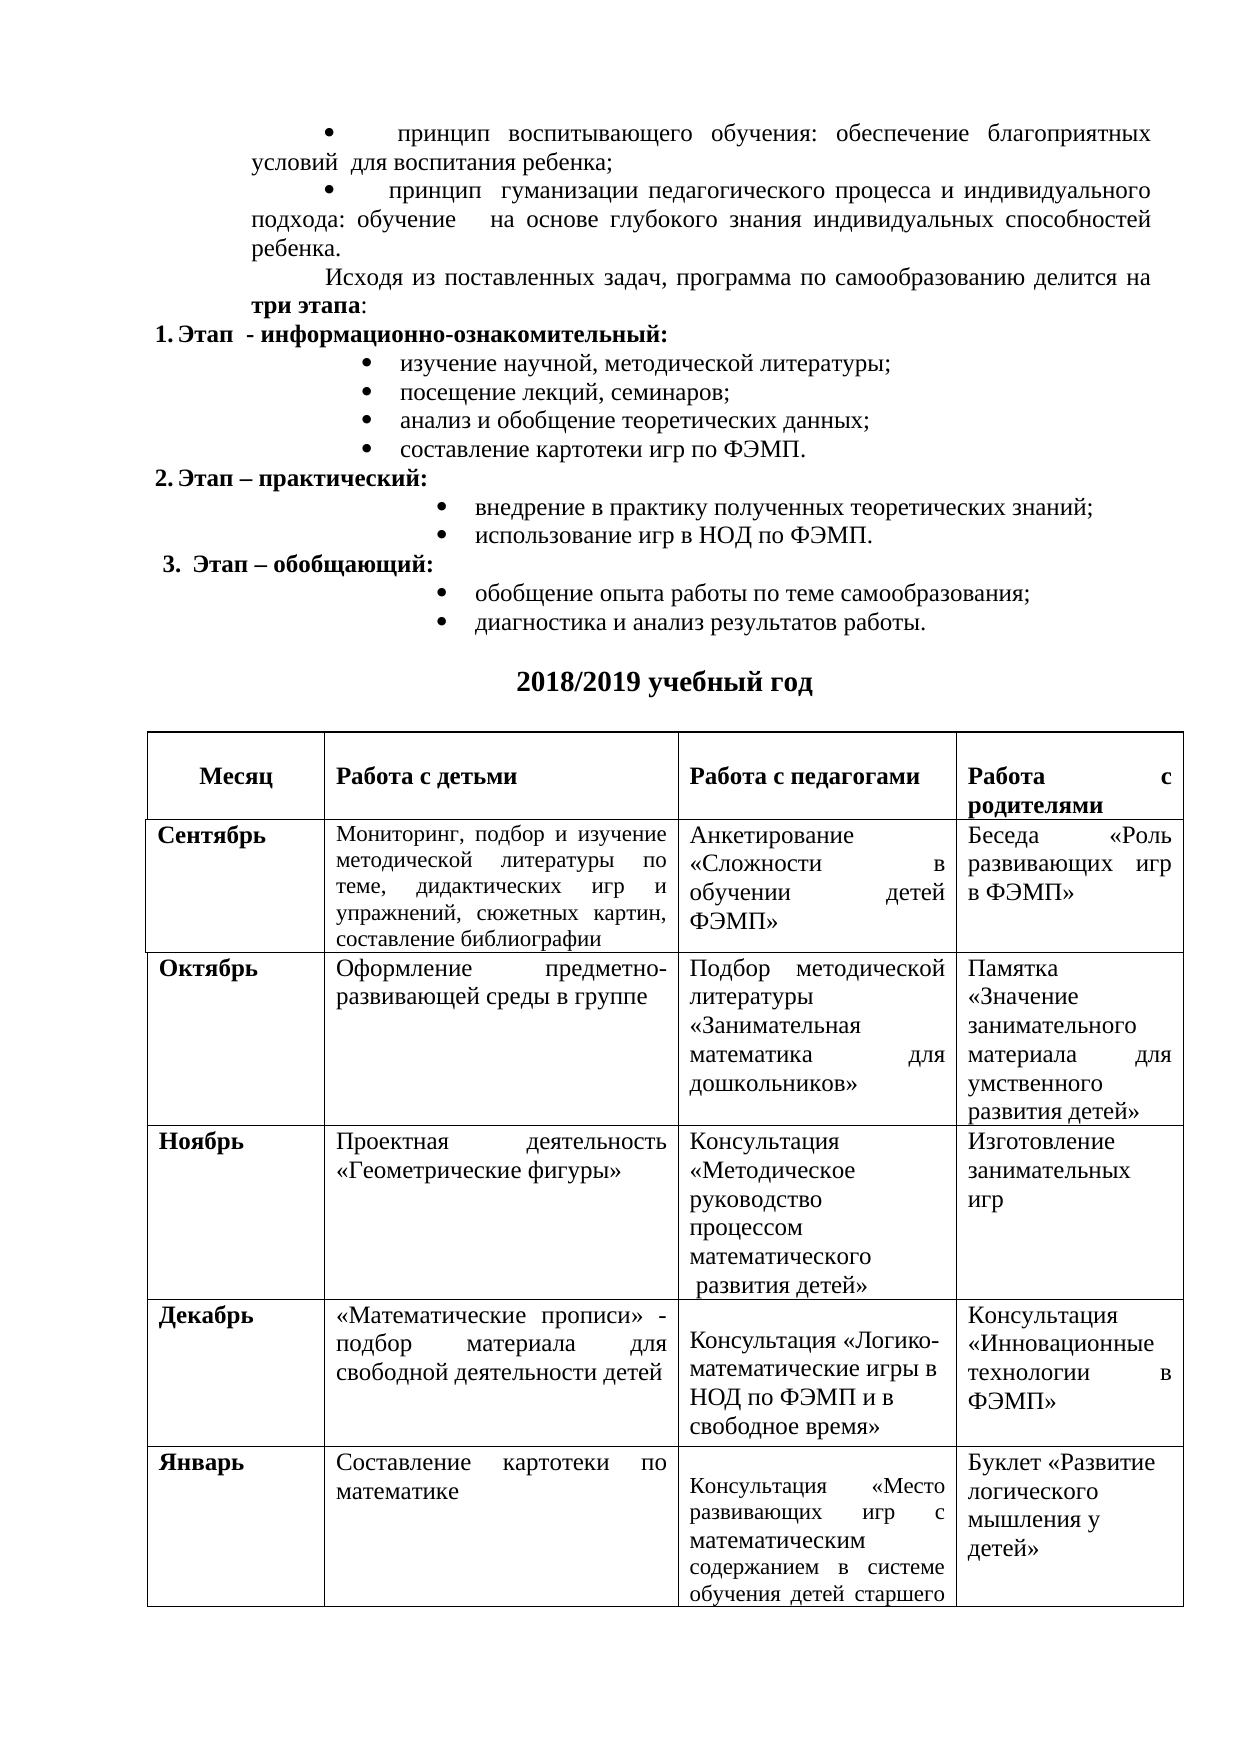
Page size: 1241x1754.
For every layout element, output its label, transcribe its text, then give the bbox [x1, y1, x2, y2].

table_cell Консультация «Инновационные технологии в ФЭМП» [957, 1300, 1183, 1446]
text  принцип гуманизации педагогического процесса и индивидуального подхода: обучение на основе глубокого знания индивидуальных способностей ребенка. [251, 176, 1152, 262]
table_cell Сентябрь [146, 820, 324, 952]
text  принцип воспитывающего обучения: обеспечение благоприятных условий для воспитания ребенка; [251, 118, 1152, 176]
table_cell Подбор методической литературы «Занимательная математика для дошкольников» [679, 953, 956, 1125]
list внедрение в практику полученных теоретических знаний; [437, 492, 1152, 521]
table_cell Проектная деятельность «Геометрические фигуры» [325, 1126, 678, 1299]
table_cell Памятка «Значение занимательного материала для умственного развития детей» [957, 953, 1183, 1125]
list диагностика и анализ результатов работы. [437, 607, 1152, 636]
table_cell Январь [148, 1447, 324, 1606]
list Этап – практический: [154, 463, 1152, 492]
table_cell Изготовление занимательных игр [957, 1126, 1183, 1299]
table_header Месяц [148, 733, 324, 819]
list обобщение опыта работы по теме самообразования; [437, 578, 1152, 607]
text Исходя из поставленных задач, программа по самообразованию делится на три этапа: [251, 262, 1152, 319]
table_cell Беседа «Роль развивающих игр в ФЭМП» [957, 820, 1183, 952]
list Этап – обобщающий: [162, 549, 1152, 578]
table_cell Мониторинг, подбор и изучение методической литературы по теме, дидактических игр и упражнений, сюжетных картин, составление библиографии [325, 820, 678, 952]
list анализ и обобщение теоретических данных; [362, 406, 1152, 434]
list использование игр в НОД по ФЭМП. [437, 521, 1152, 549]
table_header Работа с родителями [957, 733, 1183, 819]
table_cell Ноябрь [148, 1126, 324, 1299]
list посещение лекций, семинаров; [362, 377, 1152, 406]
text 2018/2019 учебный год [177, 664, 1152, 698]
list изучение научной, методической литературы; [362, 348, 1152, 377]
table_cell «Математические прописи» - подбор материала для свободной деятельности детей [325, 1300, 678, 1446]
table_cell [957, 1447, 1183, 1606]
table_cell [679, 1447, 956, 1606]
list составление картотеки игр по ФЭМП. [362, 434, 1152, 463]
table_header Работа с педагогами [679, 733, 956, 819]
table_cell Оформление предметно-развивающей среды в группе [325, 953, 678, 1125]
table_cell Октябрь [148, 953, 324, 1125]
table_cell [325, 1447, 678, 1606]
table_header Работа с детьми [325, 733, 678, 819]
table_cell Анкетирование «Сложности в обучении детей ФЭМП» [679, 820, 956, 952]
table_cell Декабрь [148, 1300, 324, 1446]
table_cell Консультация «Логико-математические игры в НОД по ФЭМП и в свободное время» [679, 1300, 956, 1446]
list Этап - информационно-ознакомительный: [154, 319, 1152, 348]
table_cell Консультация «Методическое руководство процессом математического развития детей» [679, 1126, 956, 1299]
